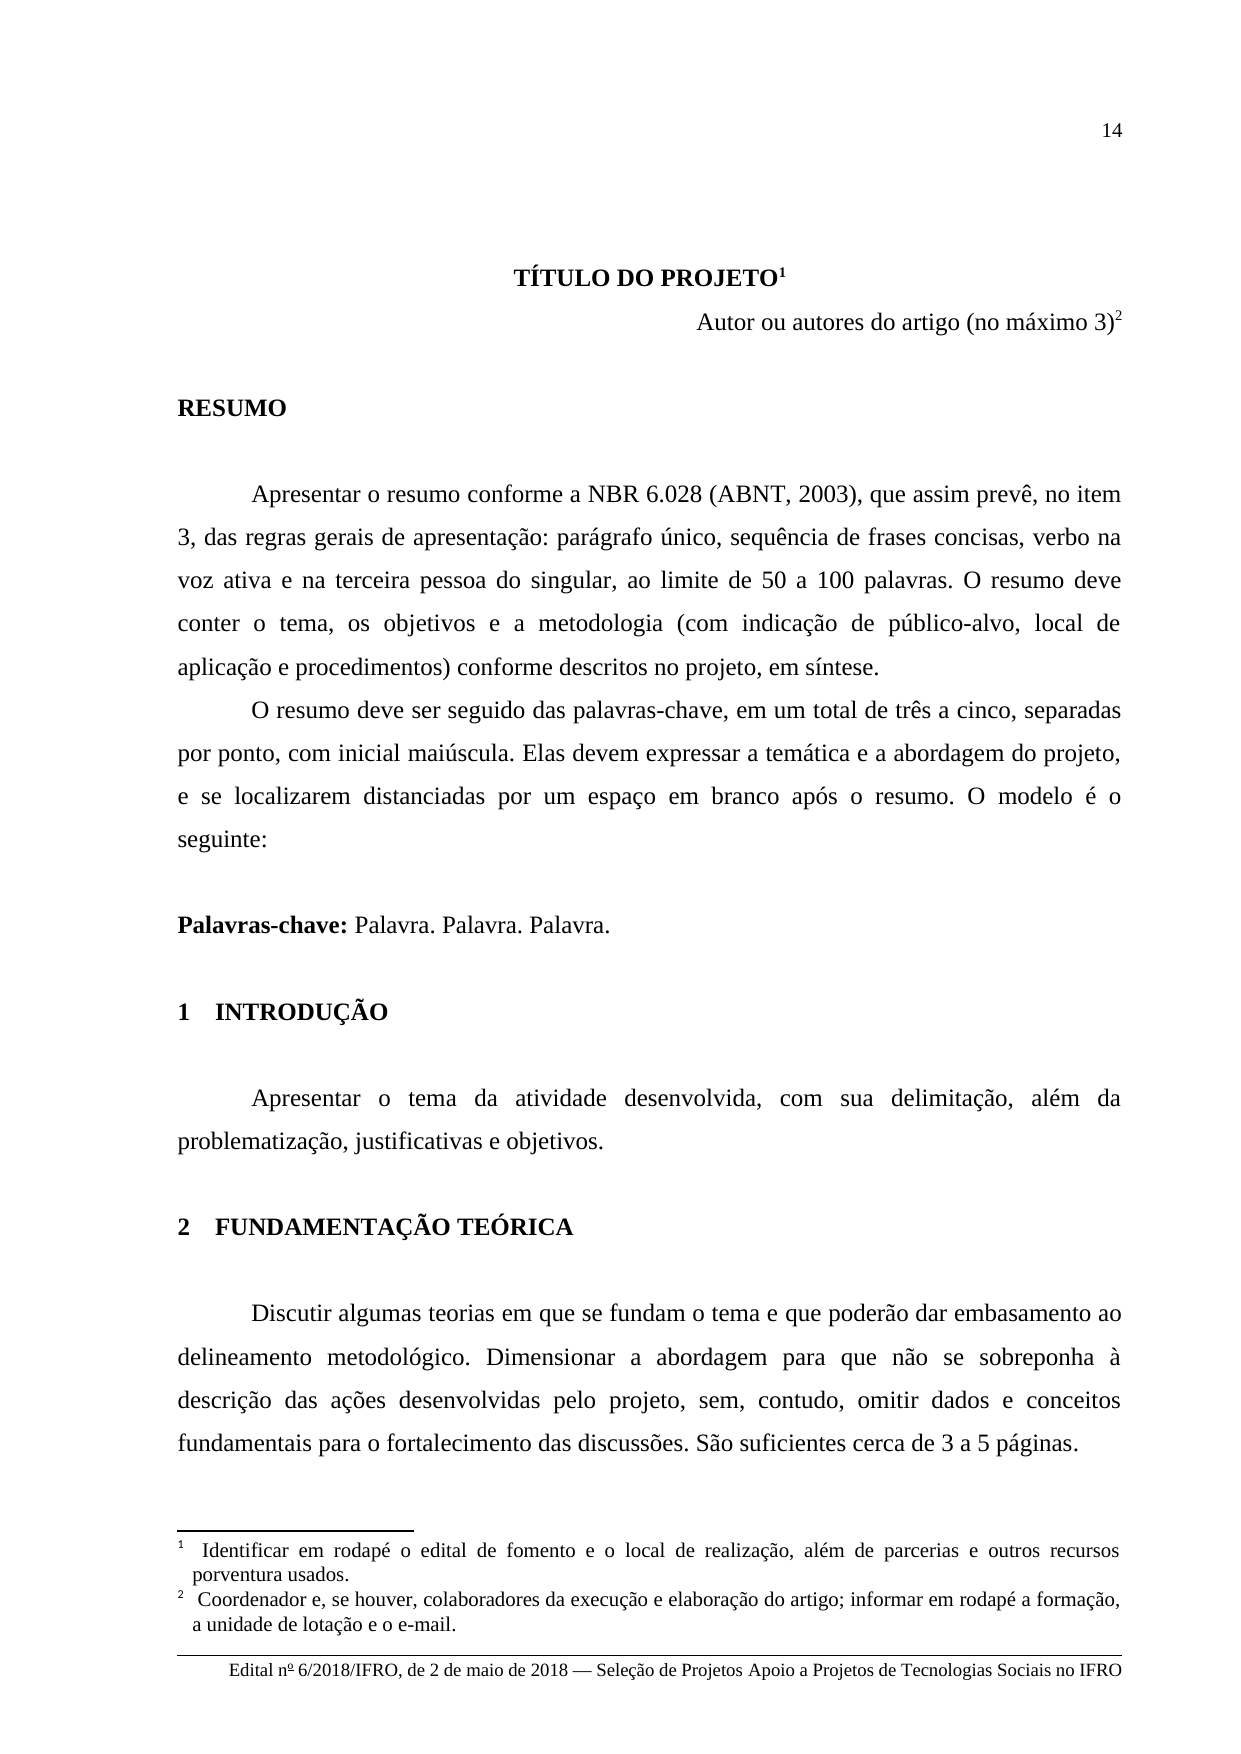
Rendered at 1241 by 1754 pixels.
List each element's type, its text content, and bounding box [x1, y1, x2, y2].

text Apresentar o tema da atividade desenvolvida, com sua delimitação, além da problematização, justificativas e objetivos. [177, 1083, 1122, 1155]
text TÍTULO DO PROJETO [177, 263, 1122, 292]
list FUNDAMENTAÇÃO TEÓRICA [177, 1212, 1122, 1241]
text Palavras-chave: Palavra. Palavra. Palavra. [177, 910, 1122, 939]
text Autor ou autores do artigo (no máximo 3) [177, 307, 1122, 335]
list INTRODUÇÃO [177, 997, 1122, 1025]
text Apresentar o resumo conforme a NBR 6.028 (ABNT, 2003), que assim prevê, no item 3, das regras gerais de apresentação: parágrafo único, sequência de frases concisas, verbo na voz ativa e na terceira pessoa do singular, ao limite de 50 a 100 palavras. O resumo deve conter o tema, os objetivos e a metodologia (com indicação de público-alvo, local de aplicação e procedimentos) conforme descritos no projeto, em síntese. [177, 479, 1122, 680]
text RESUMO [177, 393, 1122, 422]
text Discutir algumas teorias em que se fundam o tema e que poderão dar embasamento ao delineamento metodológico. Dimensionar a abordagem para que não se sobreponha à descrição das ações desenvolvidas pelo projeto, sem, contudo, omitir dados e conceitos fundamentais para o fortalecimento das discussões. São suficientes cerca de 3 a 5 páginas. [177, 1298, 1122, 1457]
text O resumo deve ser seguido das palavras-chave, em um total de três a cinco, separadas por ponto, com inicial maiúscula. Elas devem expressar a temática e a abordagem do projeto, e se localizarem distanciadas por um espaço em branco após o resumo. O modelo é o seguinte: [177, 695, 1122, 853]
